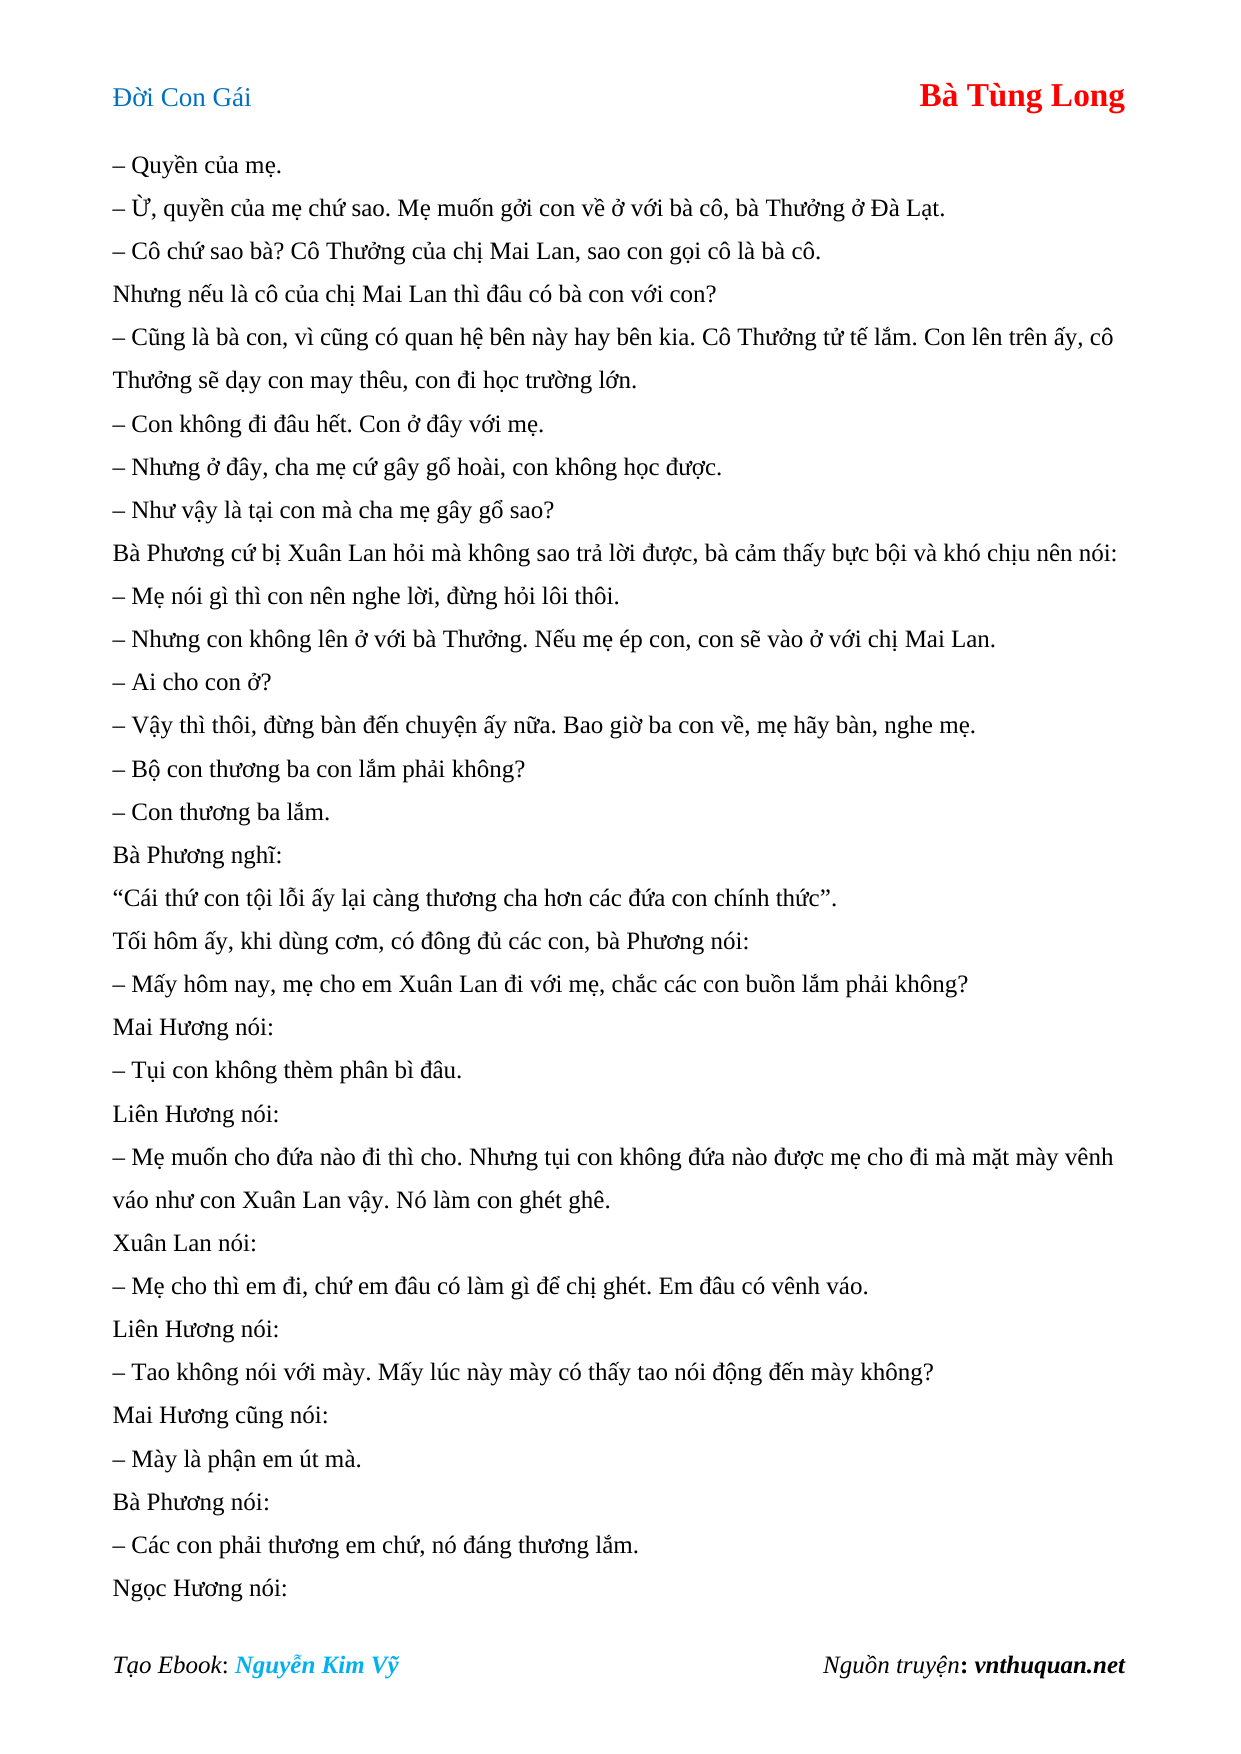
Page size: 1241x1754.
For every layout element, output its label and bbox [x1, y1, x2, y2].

text [112, 150, 1128, 1602]
